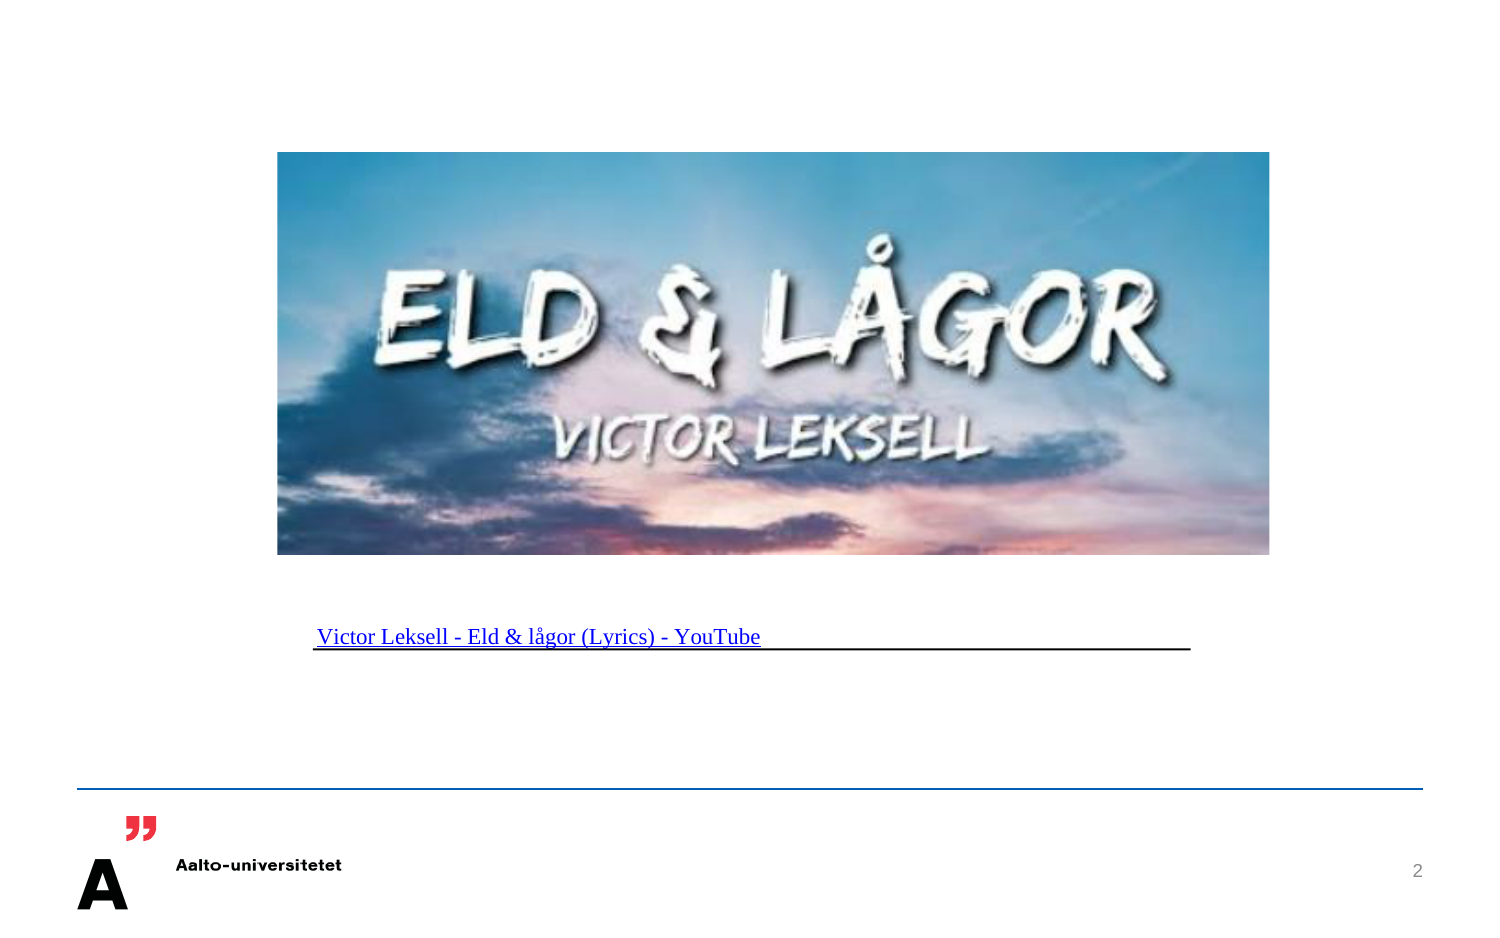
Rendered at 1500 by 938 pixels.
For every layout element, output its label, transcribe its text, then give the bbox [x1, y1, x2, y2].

picture [76, 858, 129, 911]
text 2 [1402, 861, 1422, 882]
picture [174, 858, 344, 872]
text Victor Leksell - Eld & lågor (Lyrics) - YouTube [311, 607, 1448, 653]
picture [277, 152, 1270, 555]
